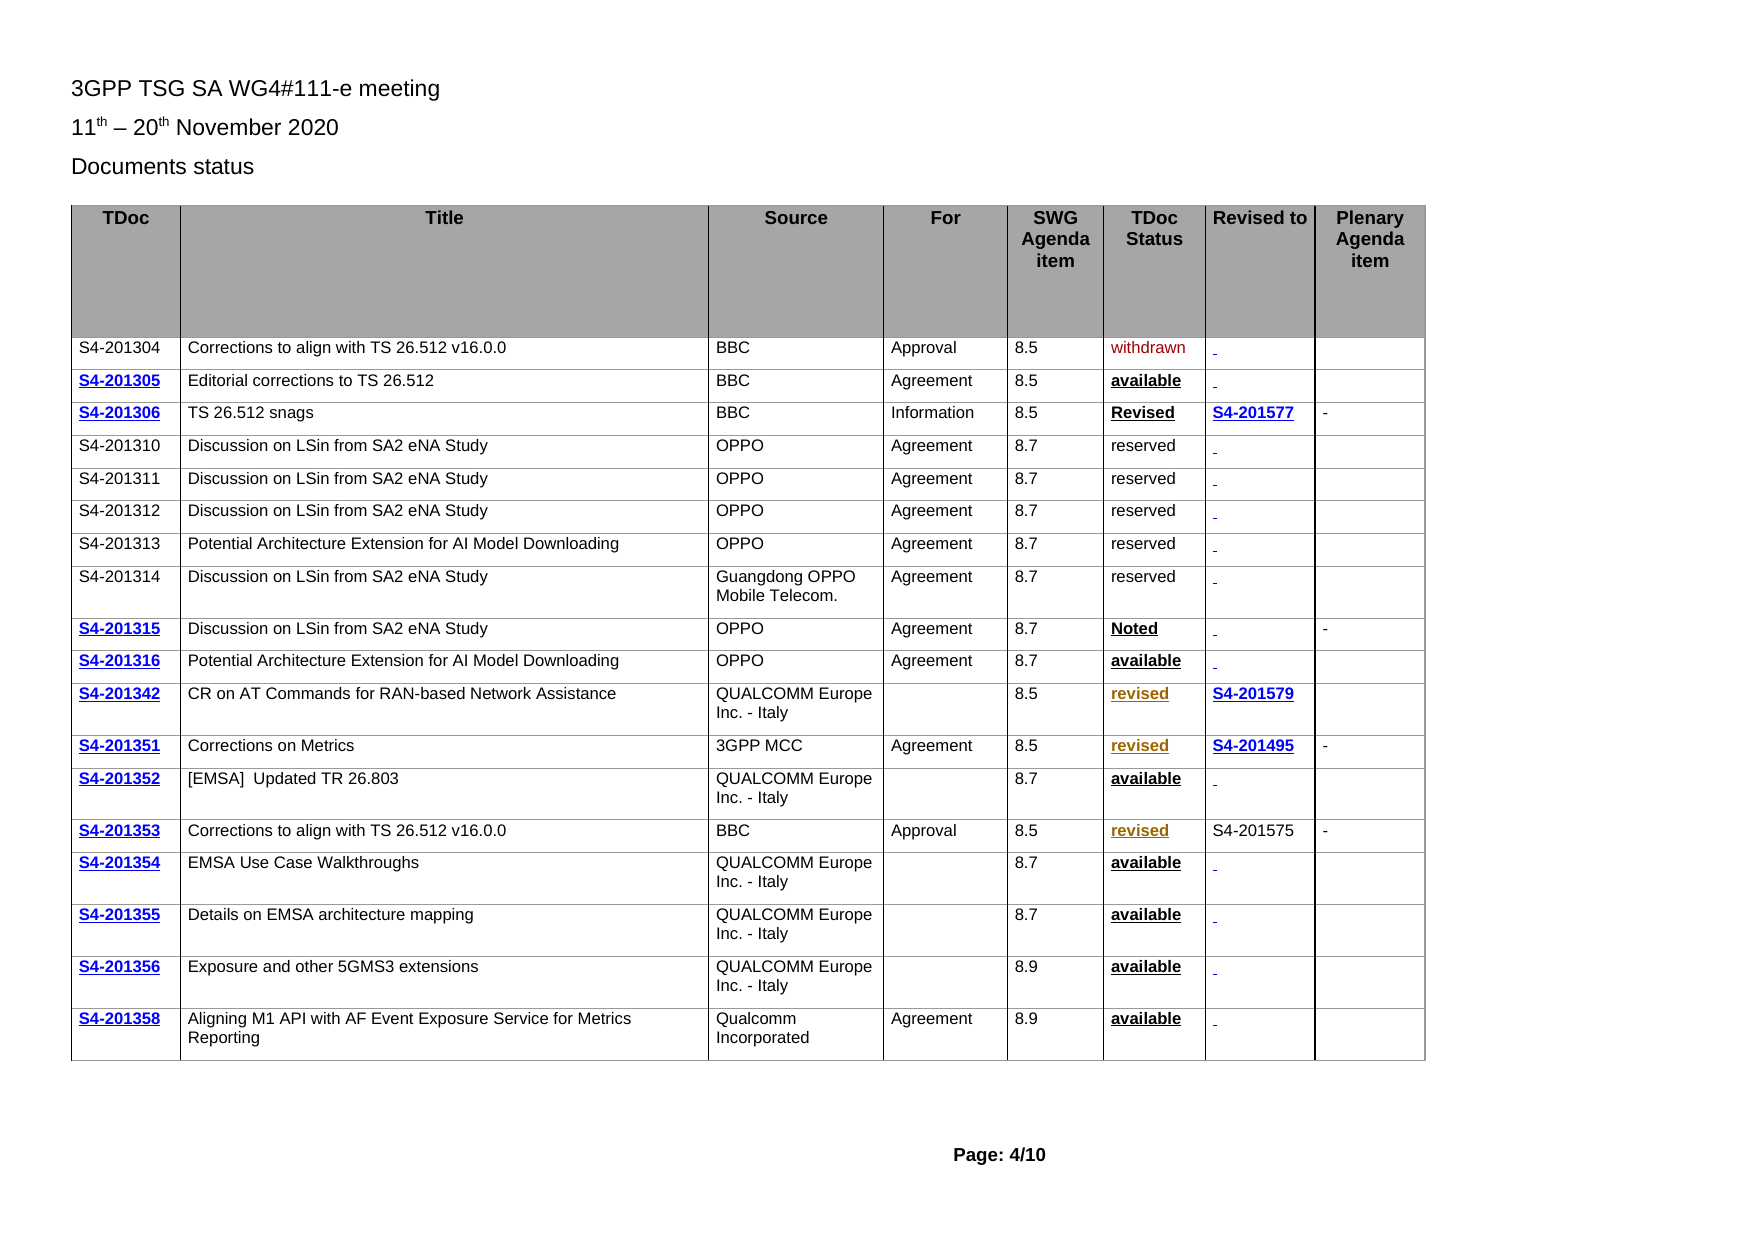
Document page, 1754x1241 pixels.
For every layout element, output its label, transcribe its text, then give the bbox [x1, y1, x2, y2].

table_header Plenary Agenda item [1316, 206, 1424, 337]
table_cell 8.5 [1008, 820, 1103, 852]
table_cell S4-201575 [1206, 820, 1314, 852]
table_cell reserved [1104, 567, 1205, 617]
table_cell - [1316, 736, 1424, 767]
table_cell [1206, 905, 1314, 956]
table_cell S4-201310 [72, 436, 180, 467]
table_cell Approval [884, 820, 1007, 852]
table_cell Agreement [884, 501, 1007, 533]
table_cell [884, 769, 1007, 819]
table_cell 8.7 [1008, 651, 1103, 683]
table_cell [EMSA] Updated TR 26.803 [181, 769, 708, 819]
table_cell 8.7 [1008, 905, 1103, 956]
table_cell OPPO [709, 501, 883, 533]
table_cell Discussion on LSin from SA2 eNA Study [181, 469, 708, 500]
table_cell [1316, 1009, 1424, 1059]
table_cell Information [884, 403, 1007, 435]
table_cell Discussion on LSin from SA2 eNA Study [181, 436, 708, 467]
table_cell 8.5 [1008, 684, 1103, 735]
table_cell Exposure and other 5GMS3 extensions [181, 957, 708, 1008]
table_cell [1206, 957, 1314, 1008]
table_cell OPPO [709, 469, 883, 500]
table_cell Agreement [884, 436, 1007, 467]
table_cell 8.7 [1008, 853, 1103, 904]
table_cell Agreement [884, 370, 1007, 402]
table_cell [1316, 436, 1424, 467]
table_cell [1206, 567, 1314, 617]
text Documents status [71, 153, 1635, 179]
table_cell S4-201358 [72, 1009, 180, 1059]
table_cell S4-201304 [72, 338, 180, 369]
table_cell 8.5 [1008, 338, 1103, 369]
table_cell EMSA Use Case Walkthroughs [181, 853, 708, 904]
table_cell S4-201354 [72, 853, 180, 904]
table_cell reserved [1104, 534, 1205, 566]
table_cell reserved [1104, 501, 1205, 533]
table_cell [1206, 436, 1314, 467]
table_cell [1206, 853, 1314, 904]
table_cell [1316, 769, 1424, 819]
table_cell [1206, 651, 1314, 683]
table_cell S4-201316 [72, 651, 180, 683]
table_cell Agreement [884, 736, 1007, 767]
table_cell S4-201313 [72, 534, 180, 566]
table_cell QUALCOMM Europe Inc. - Italy [709, 957, 883, 1008]
table_cell [1316, 567, 1424, 617]
table_cell 8.9 [1008, 957, 1103, 1008]
table_cell QUALCOMM Europe Inc. - Italy [709, 853, 883, 904]
table_cell revised [1104, 736, 1205, 767]
table_cell S4-201353 [72, 820, 180, 852]
table_cell OPPO [709, 619, 883, 650]
table_cell Discussion on LSin from SA2 eNA Study [181, 567, 708, 617]
table_cell S4-201315 [72, 619, 180, 650]
table_cell 8.9 [1008, 1009, 1103, 1059]
table_cell [1316, 905, 1424, 956]
table_cell CR on AT Commands for RAN-based Network Assistance [181, 684, 708, 735]
table_cell revised [1104, 684, 1205, 735]
table_cell - [1316, 820, 1424, 852]
table_cell [884, 957, 1007, 1008]
table_cell 8.7 [1008, 501, 1103, 533]
table_cell [1206, 338, 1314, 369]
table_cell 8.7 [1008, 619, 1103, 650]
table_cell QUALCOMM Europe Inc. - Italy [709, 769, 883, 819]
table_cell Aligning M1 API with AF Event Exposure Service for Metrics Reporting [181, 1009, 708, 1059]
table_cell Approval [884, 338, 1007, 369]
table_cell S4-201577 [1206, 403, 1314, 435]
table_cell Editorial corrections to TS 26.512 [181, 370, 708, 402]
table_cell S4-201314 [72, 567, 180, 617]
table_cell [1316, 338, 1424, 369]
table_cell available [1104, 769, 1205, 819]
table_cell BBC [709, 820, 883, 852]
table_cell available [1104, 905, 1205, 956]
table_cell [1206, 1009, 1314, 1059]
table_cell [884, 684, 1007, 735]
table_cell [1316, 534, 1424, 566]
table_cell Corrections to align with TS 26.512 v16.0.0 [181, 820, 708, 852]
table_cell 8.7 [1008, 534, 1103, 566]
table_cell Potential Architecture Extension for AI Model Downloading [181, 534, 708, 566]
table_cell TS 26.512 snags [181, 403, 708, 435]
table_header For [884, 206, 1007, 337]
table_cell Corrections to align with TS 26.512 v16.0.0 [181, 338, 708, 369]
table_cell 8.7 [1008, 769, 1103, 819]
table_header TDoc Status [1104, 206, 1205, 337]
table_cell QUALCOMM Europe Inc. - Italy [709, 684, 883, 735]
table_cell S4-201342 [72, 684, 180, 735]
table_header Revised to [1206, 206, 1314, 337]
table_cell Qualcomm Incorporated [709, 1009, 883, 1059]
table_cell 8.7 [1008, 469, 1103, 500]
table_cell [1316, 684, 1424, 735]
table_cell OPPO [709, 651, 883, 683]
table_cell 8.7 [1008, 567, 1103, 617]
table_cell Details on EMSA architecture mapping [181, 905, 708, 956]
table_cell [1206, 469, 1314, 500]
table_cell available [1104, 651, 1205, 683]
table_cell Agreement [884, 1009, 1007, 1059]
table_cell [1316, 501, 1424, 533]
table_cell Agreement [884, 534, 1007, 566]
table_cell S4-201311 [72, 469, 180, 500]
table_cell available [1104, 957, 1205, 1008]
table_header TDoc [72, 206, 180, 337]
table_cell 8.5 [1008, 370, 1103, 402]
table_cell available [1104, 1009, 1205, 1059]
table_cell [1206, 370, 1314, 402]
table_cell [1316, 853, 1424, 904]
table_cell BBC [709, 338, 883, 369]
table_cell S4-201312 [72, 501, 180, 533]
table_cell S4-201495 [1206, 736, 1314, 767]
table_cell [884, 905, 1007, 956]
table_cell - [1316, 403, 1424, 435]
table_cell Revised [1104, 403, 1205, 435]
table_cell S4-201306 [72, 403, 180, 435]
table_cell [1206, 501, 1314, 533]
table_header Source [709, 206, 883, 337]
table_cell Corrections on Metrics [181, 736, 708, 767]
table_cell [884, 853, 1007, 904]
table_cell 3GPP MCC [709, 736, 883, 767]
table_cell Agreement [884, 619, 1007, 650]
table_header SWG Agenda item [1008, 206, 1103, 337]
table_cell S4-201579 [1206, 684, 1314, 735]
table_cell Noted [1104, 619, 1205, 650]
table_cell OPPO [709, 436, 883, 467]
table_cell [1206, 619, 1314, 650]
table_cell reserved [1104, 436, 1205, 467]
table_cell S4-201351 [72, 736, 180, 767]
table_cell Potential Architecture Extension for AI Model Downloading [181, 651, 708, 683]
table_cell BBC [709, 403, 883, 435]
table_cell Agreement [884, 567, 1007, 617]
table_cell revised [1104, 820, 1205, 852]
table_cell Guangdong OPPO Mobile Telecom. [709, 567, 883, 617]
table_cell 8.5 [1008, 736, 1103, 767]
table_cell Agreement [884, 651, 1007, 683]
table_cell available [1104, 370, 1205, 402]
table_cell 8.5 [1008, 403, 1103, 435]
table_cell 8.7 [1008, 436, 1103, 467]
table_cell [1206, 534, 1314, 566]
table_cell - [1316, 619, 1424, 650]
table_cell withdrawn [1104, 338, 1205, 369]
table_cell BBC [709, 370, 883, 402]
table_cell Agreement [884, 469, 1007, 500]
table_cell Discussion on LSin from SA2 eNA Study [181, 619, 708, 650]
table_cell QUALCOMM Europe Inc. - Italy [709, 905, 883, 956]
table_cell [1316, 957, 1424, 1008]
table_cell S4-201356 [72, 957, 180, 1008]
table_header Title [181, 206, 708, 337]
table_cell reserved [1104, 469, 1205, 500]
table_cell [1316, 651, 1424, 683]
table_cell OPPO [709, 534, 883, 566]
table_cell [1316, 469, 1424, 500]
table_cell S4-201305 [72, 370, 180, 402]
table_cell [1316, 370, 1424, 402]
table_cell available [1104, 853, 1205, 904]
table_cell S4-201355 [72, 905, 180, 956]
table_cell [1206, 769, 1314, 819]
table_cell Discussion on LSin from SA2 eNA Study [181, 501, 708, 533]
table_cell S4-201352 [72, 769, 180, 819]
